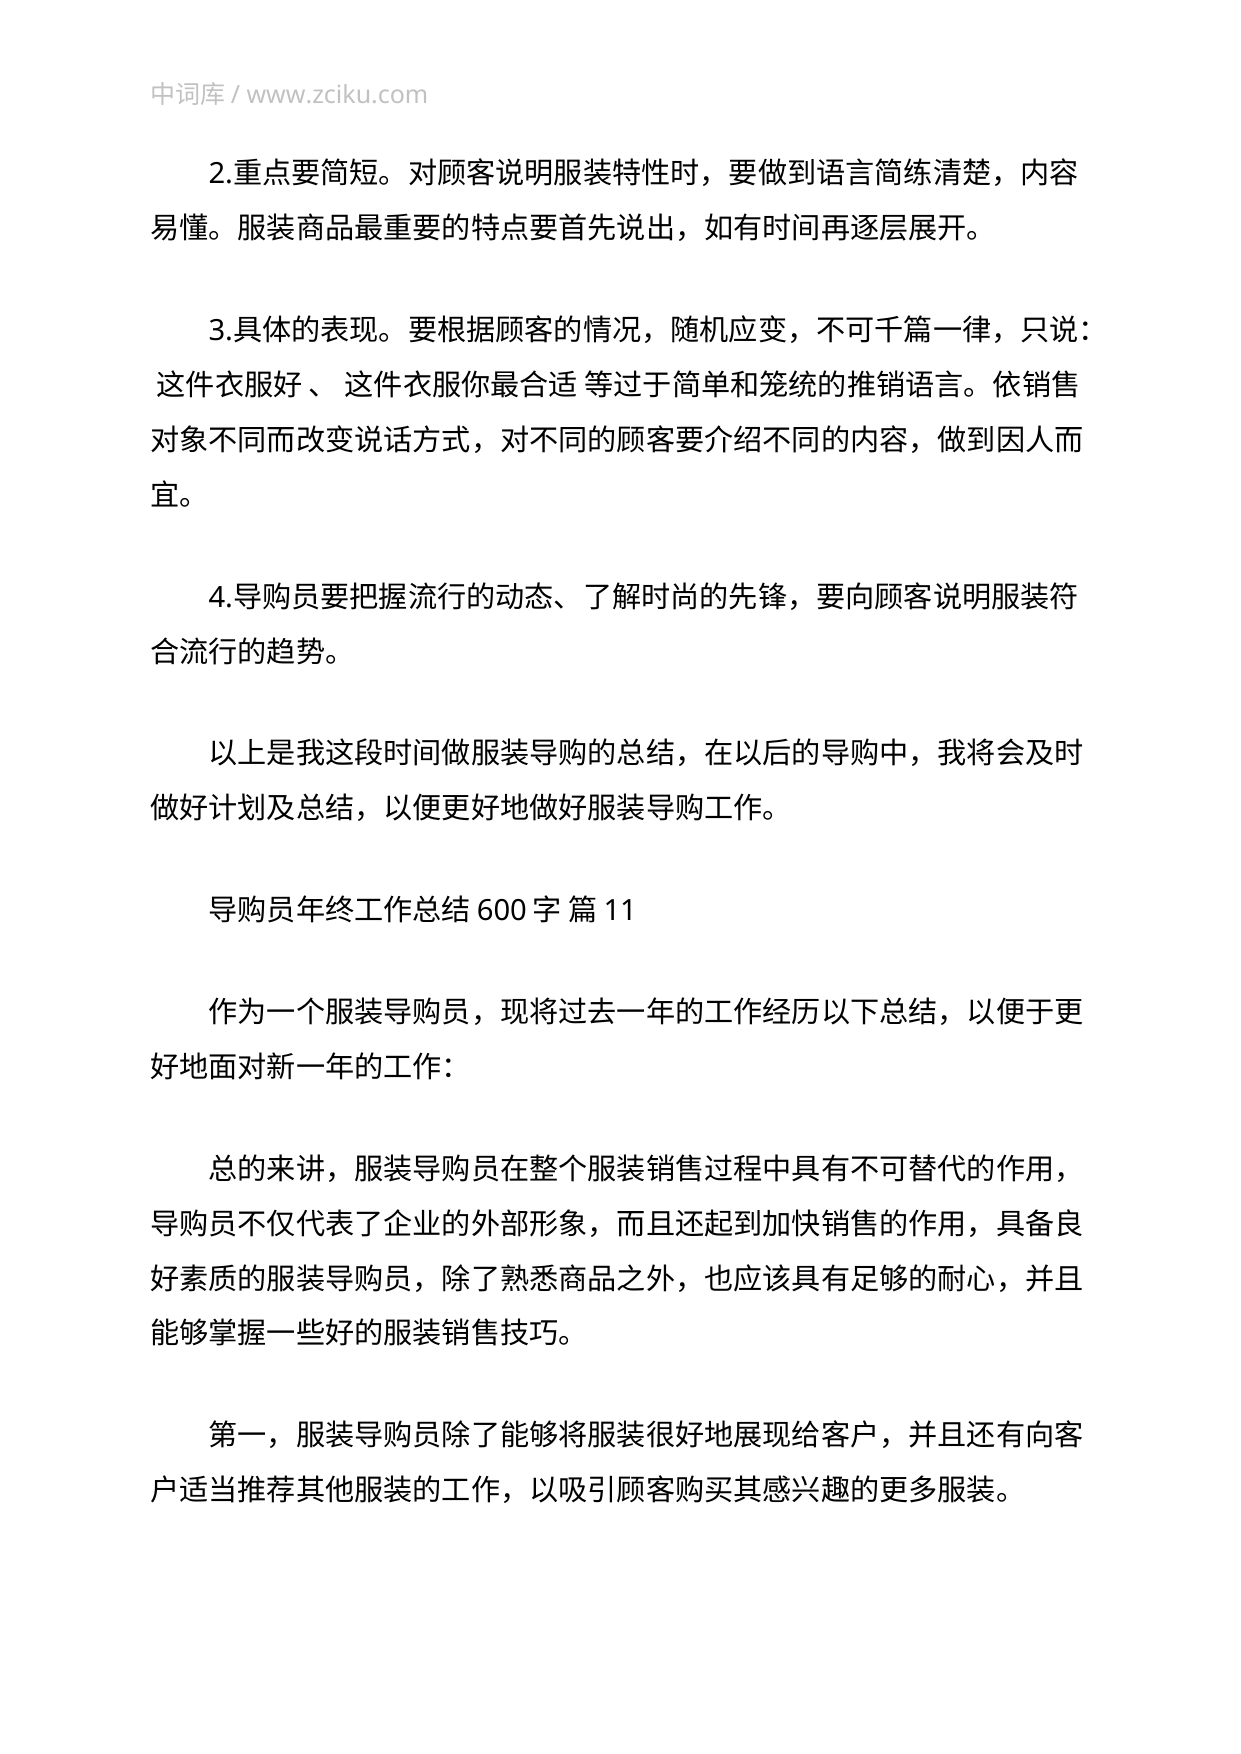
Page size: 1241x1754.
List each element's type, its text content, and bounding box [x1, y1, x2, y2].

text 导购员年终工作总结600字 篇11 [150, 887, 1090, 929]
text 第一，服装导购员除了能够将服装很好地展现给客户，并且还有向客户适当推荐其他服装的工作，以吸引顾客购买其感兴趣的更多服装。 [150, 1412, 1090, 1509]
text 作为一个服装导购员，现将过去一年的工作经历以下总结，以便于更好地面对新一年的工作： [150, 989, 1090, 1086]
text 4.导购员要把握流行的动态、了解时尚的先锋，要向顾客说明服装符合流行的趋势。 [150, 573, 1090, 671]
text 总的来讲，服装导购员在整个服装销售过程中具有不可替代的作用，导购员不仅代表了企业的外部形象，而且还起到加快销售的作用，具备良好素质的服装导购员，除了熟悉商品之外，也应该具有足够的耐心，并且能够掌握一些好的服装销售技巧。 [150, 1145, 1090, 1352]
text 以上是我这段时间做服装导购的总结，在以后的导购中，我将会及时做好计划及总结，以便更好地做好服装导购工作。 [150, 730, 1090, 827]
text 3.具体的表现。要根据顾客的情况，随机应变，不可千篇一律，只说： 这件衣服好 、 这件衣服你最合适 等过于简单和笼统的推销语言。依销售对象不同而改变说话方式，对不同的顾客要介绍不同的内容，做到因人而宜。 [150, 307, 1090, 514]
text 2.重点要简短。对顾客说明服装特性时，要做到语言简练清楚，内容易懂。服装商品最重要的特点要首先说出，如有时间再逐层展开。 [150, 150, 1090, 247]
